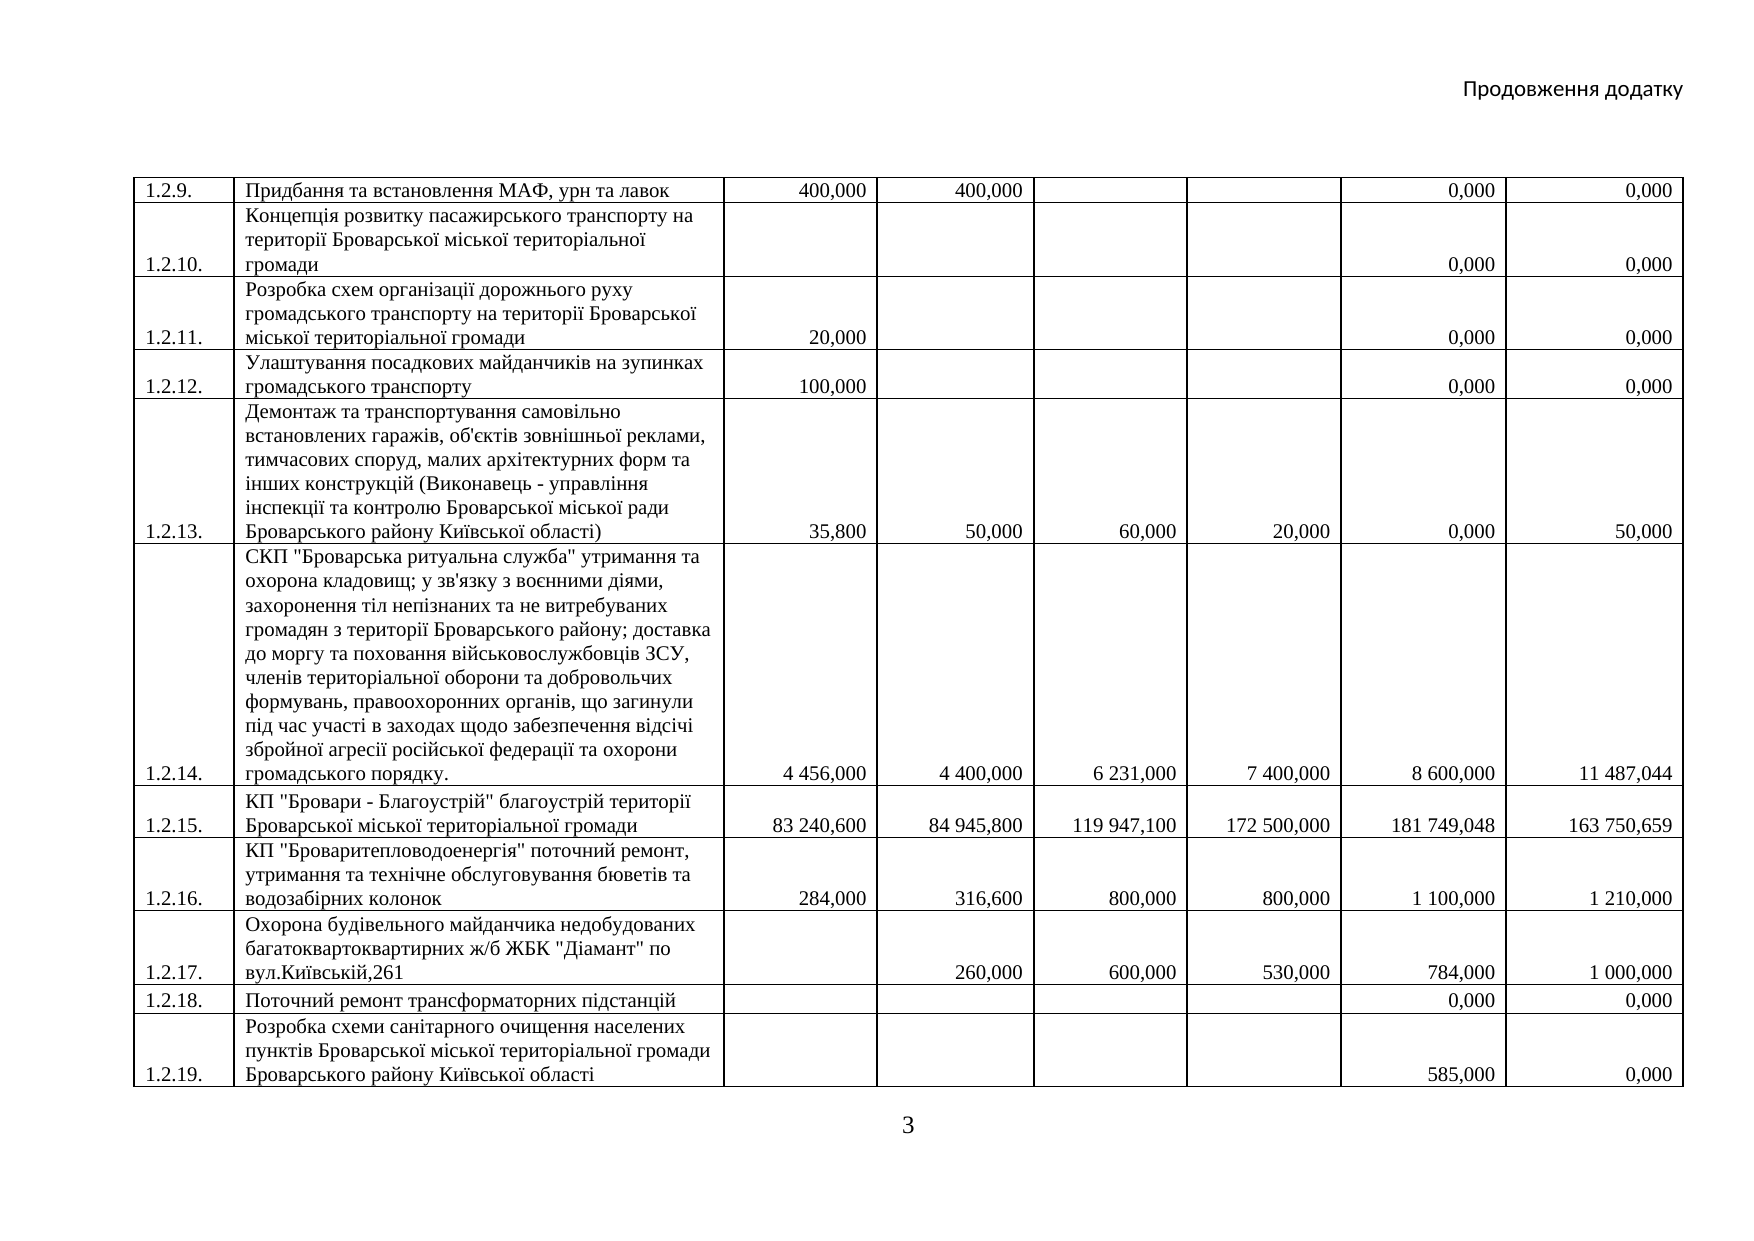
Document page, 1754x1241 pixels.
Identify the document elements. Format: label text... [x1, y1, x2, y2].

table_cell 1.2.10. [135, 203, 233, 276]
table_cell 163 750,659 [1507, 786, 1682, 837]
table_cell [1035, 985, 1186, 1012]
table_cell 0,000 [1507, 178, 1682, 202]
table_cell Улаштування посадкових майданчиків на зупинках громадського транспорту [235, 350, 723, 398]
table_cell 1.2.9. [135, 178, 233, 202]
table_cell [1188, 1014, 1340, 1086]
table_cell 0,000 [1342, 350, 1505, 398]
table_cell [878, 1014, 1033, 1086]
table_cell 1.2.11. [135, 277, 233, 349]
table_cell 20,000 [1188, 399, 1340, 543]
table_cell 784,000 [1342, 911, 1505, 984]
table_cell 83 240,600 [725, 786, 876, 837]
table_cell 0,000 [1342, 203, 1505, 276]
table_cell 50,000 [1507, 399, 1682, 543]
table_cell [1188, 350, 1340, 398]
table_cell 6 231,000 [1035, 544, 1186, 785]
table_cell Демонтаж та транспортування самовільно встановлених гаражів, об'єктів зовнішньої реклами, тимчасових споруд, малих архітектурних форм та інших конструкцій (Виконавець - управління інспекції та контролю Броварської міської ради Броварського району Київської області) [235, 399, 723, 543]
table_cell 400,000 [878, 178, 1033, 202]
table_cell [1035, 350, 1186, 398]
table_cell Розробка схеми санітарного очищення населених пунктів Броварської міської територіальної громади Броварського району Київської області [235, 1014, 723, 1086]
table_cell 4 400,000 [878, 544, 1033, 785]
table_cell 60,000 [1035, 399, 1186, 543]
table_cell Поточний ремонт трансформаторних підстанцій [235, 985, 723, 1012]
table_cell 119 947,100 [1035, 786, 1186, 837]
table_cell 0,000 [1507, 350, 1682, 398]
table_cell [1035, 203, 1186, 276]
table_cell 316,600 [878, 838, 1033, 910]
table_cell 11 487,044 [1507, 544, 1682, 785]
table_cell 1.2.17. [135, 911, 233, 984]
table_cell 0,000 [1342, 277, 1505, 349]
table_cell 100,000 [725, 350, 876, 398]
table_cell 1 100,000 [1342, 838, 1505, 910]
table_cell 7 400,000 [1188, 544, 1340, 785]
table_cell [725, 203, 876, 276]
table_cell 1.2.18. [135, 985, 233, 1012]
table_cell 1.2.13. [135, 399, 233, 543]
table_cell 0,000 [1507, 203, 1682, 276]
table_cell [1188, 277, 1340, 349]
table_cell [1188, 985, 1340, 1012]
table_cell [725, 985, 876, 1012]
table_cell 1.2.16. [135, 838, 233, 910]
table_cell 0,000 [1507, 985, 1682, 1012]
table_cell Охорона будівельного майданчика недобудованих багатоквартоквартирних ж/б ЖБК "Діамант" по вул.Київській,261 [235, 911, 723, 984]
table_cell [878, 985, 1033, 1012]
table_cell 172 500,000 [1188, 786, 1340, 837]
table_cell [1188, 203, 1340, 276]
table_cell [878, 203, 1033, 276]
table_cell 35,800 [725, 399, 876, 543]
table_cell КП "Бровари - Благоустрій" благоустрій території Броварської міської територіальної громади [235, 786, 723, 837]
table_cell 0,000 [1507, 277, 1682, 349]
table_cell 8 600,000 [1342, 544, 1505, 785]
table_cell 800,000 [1188, 838, 1340, 910]
table_cell 260,000 [878, 911, 1033, 984]
table_cell 0,000 [1507, 1014, 1682, 1086]
table_cell 1 000,000 [1507, 911, 1682, 984]
table_cell 530,000 [1188, 911, 1340, 984]
table_cell 181 749,048 [1342, 786, 1505, 837]
table_cell 4 456,000 [725, 544, 876, 785]
table_cell [1188, 178, 1340, 202]
table_cell 84 945,800 [878, 786, 1033, 837]
table_cell Концепція розвитку пасажирського транспорту на території Броварської міської територіальної громади [235, 203, 723, 276]
table_cell [1035, 277, 1186, 349]
table_cell 0,000 [1342, 178, 1505, 202]
table_cell 400,000 [725, 178, 876, 202]
table_cell 1 210,000 [1507, 838, 1682, 910]
table_cell [1035, 178, 1186, 202]
table_cell [1035, 1014, 1186, 1086]
table_cell КП "Броваритепловодоенергія" поточний ремонт, утримання та технічне обслуговування бюветів та водозабірних колонок [235, 838, 723, 910]
table_cell Розробка схем організації дорожнього руху громадського транспорту на території Броварської міської територіальної громади [235, 277, 723, 349]
table_cell [878, 350, 1033, 398]
table_cell 600,000 [1035, 911, 1186, 984]
table_cell 0,000 [1342, 985, 1505, 1012]
table_cell 585,000 [1342, 1014, 1505, 1086]
table_cell 1.2.14. [135, 544, 233, 785]
table_cell 1.2.15. [135, 786, 233, 837]
table_cell 284,000 [725, 838, 876, 910]
table_cell 20,000 [725, 277, 876, 349]
table_cell [878, 277, 1033, 349]
table_cell [725, 1014, 876, 1086]
table_cell 1.2.12. [135, 350, 233, 398]
table_cell [725, 911, 876, 984]
table_cell 1.2.19. [135, 1014, 233, 1086]
table_cell 0,000 [1342, 399, 1505, 543]
table_cell Придбання та встановлення МАФ, урн та лавок [235, 178, 723, 202]
table_cell 50,000 [878, 399, 1033, 543]
table_cell СКП "Броварська ритуальна служба" утримання та охорона кладовищ; у зв'язку з воєнними діями, захоронення тіл непізнаних та не витребуваних громадян з території Броварського району; доставка до моргу та поховання військовослужбовців ЗСУ, членів територіальної оборони та добровольчих формувань, правоохоронних органів, що загинули під час участі в заходах щодо забезпечення відсічі збройної агресії російської федерації та охорони громадського порядку. [235, 544, 723, 785]
table_cell 800,000 [1035, 838, 1186, 910]
